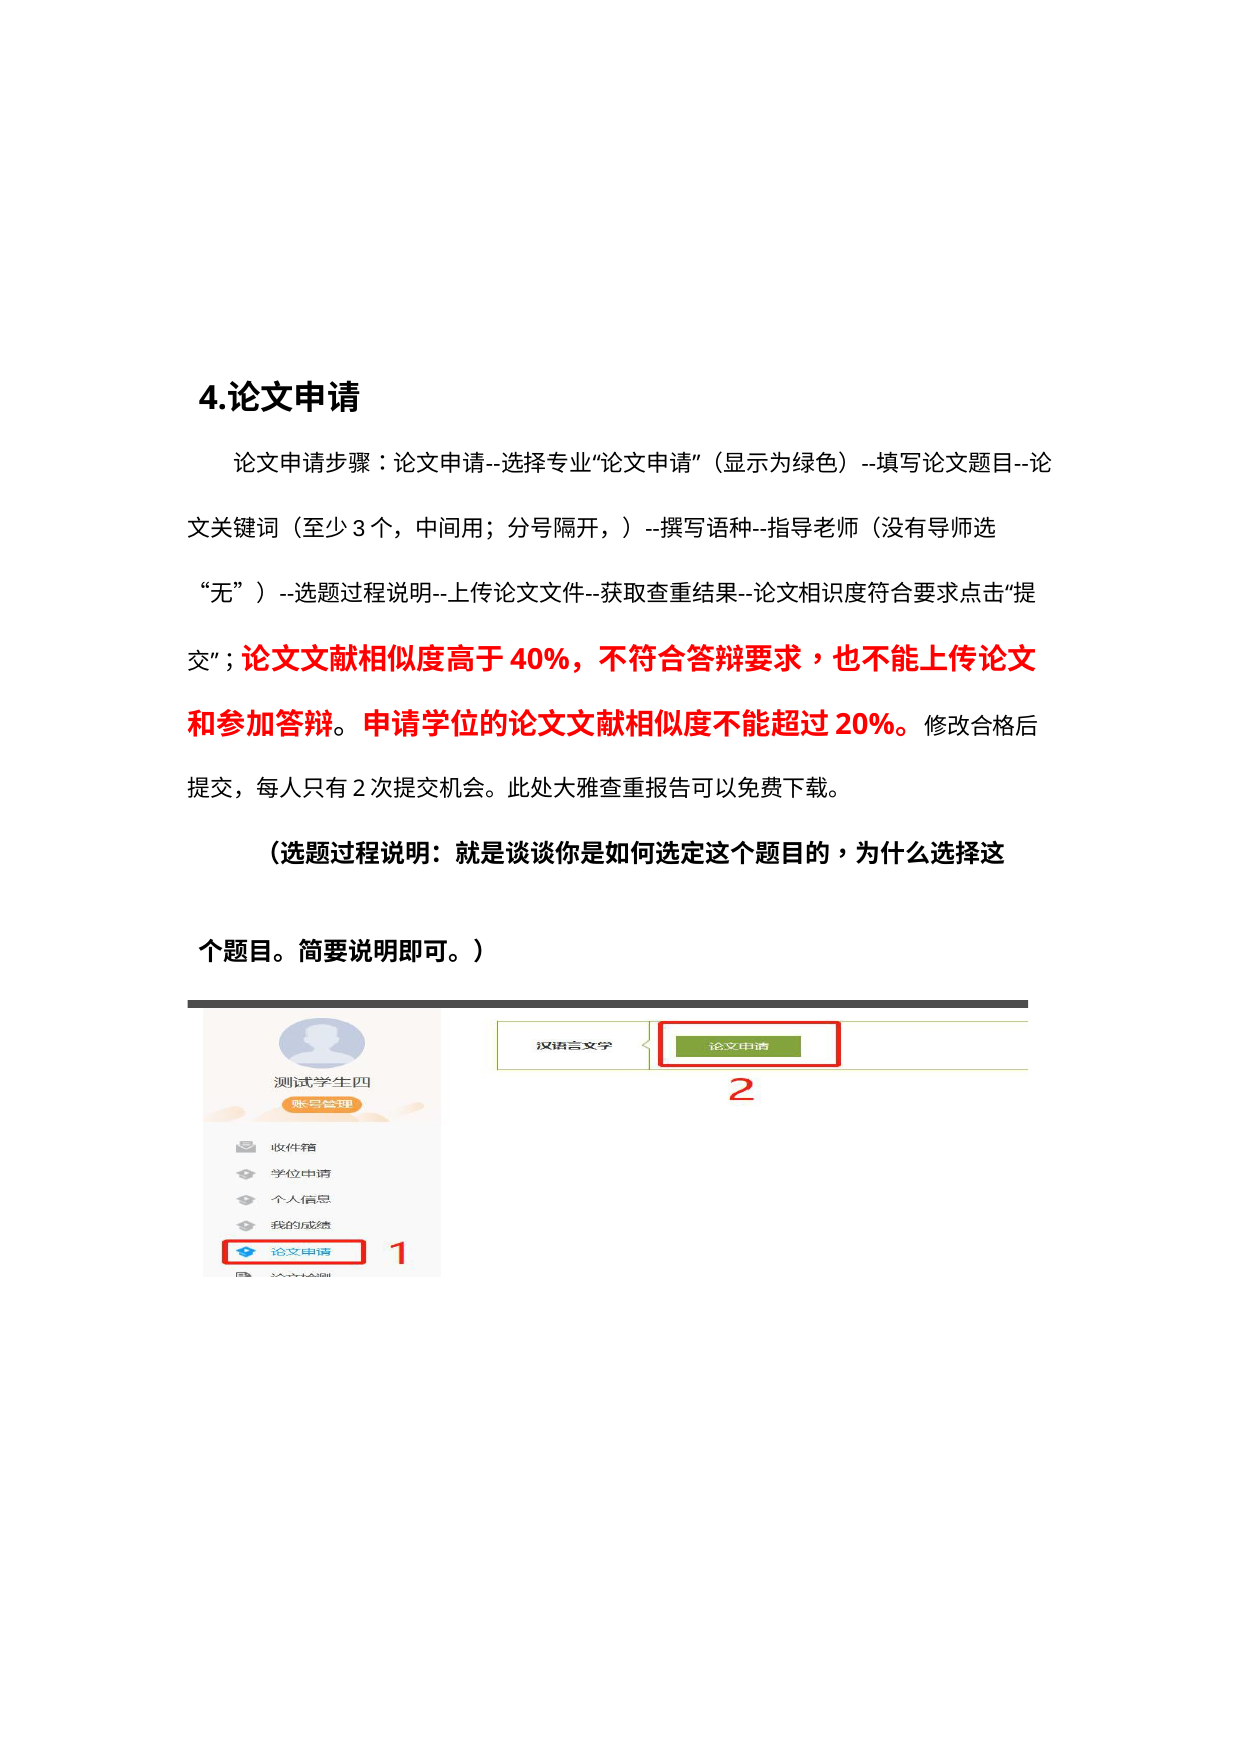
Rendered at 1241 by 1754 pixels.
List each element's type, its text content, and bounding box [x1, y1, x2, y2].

subtitle 4.论文申请 [198, 364, 1053, 429]
picture [187, 1000, 1029, 1277]
text 论文申请步骤：论文申请--选择专业“论文申请”（显示为绿色）--填写论文题目--论文关键词（至少3个，中间用；分号隔开，）--撰写语种--指导老师（没有导师选“无”）--选题过程说明--上传论文文件--获取查重结果--论文相识度符合要求点击“提交”；论文文献相似度高于40%，不符合答辩要求，也不能上传论文和参加答辩。申请学位的论文文献相似度不能超过20%。修改合格后提交，每人只有2次提交机会。此处大雅查重报告可以免费下载。 [187, 429, 1053, 819]
text （选题过程说明：就是谈谈你是如何选定这个题目的，为什么选择这个题目。简要说明即可。） [198, 819, 1017, 982]
